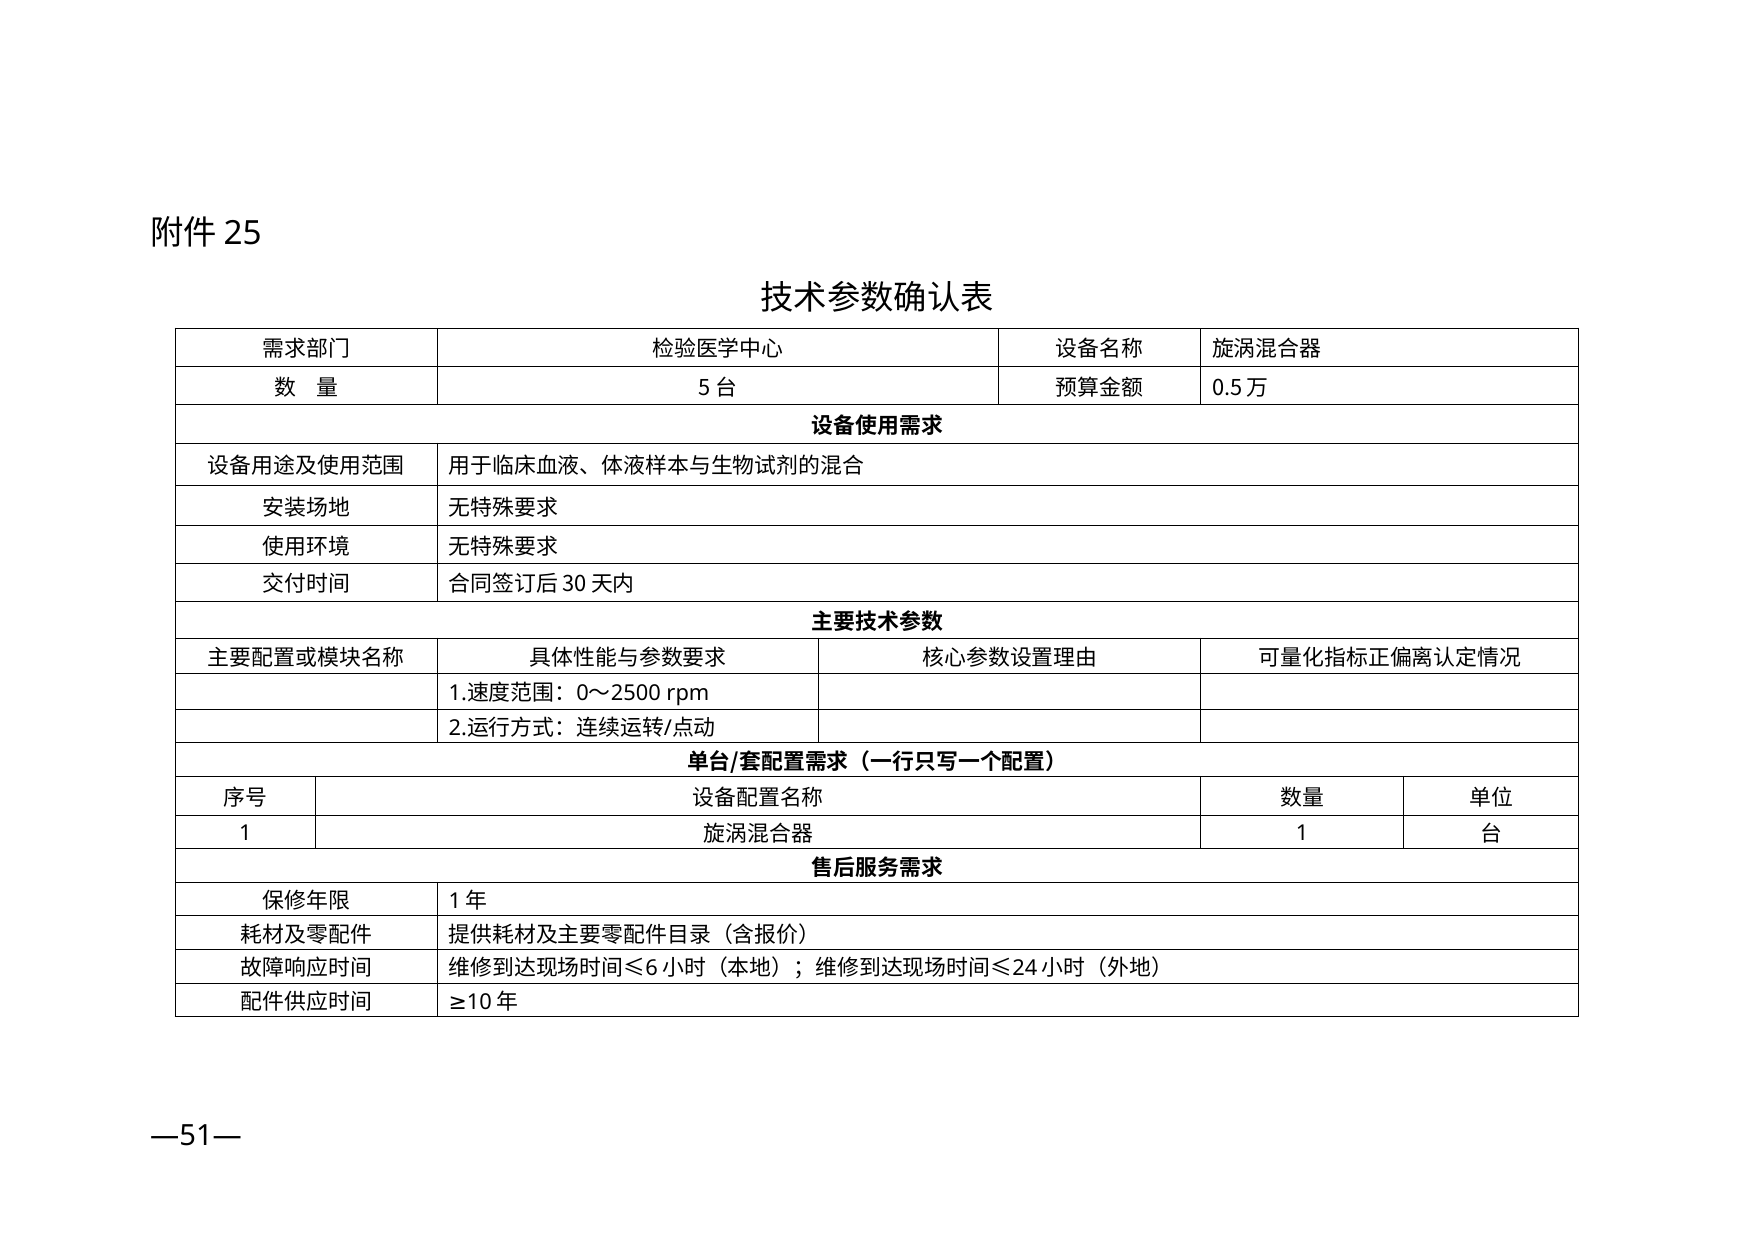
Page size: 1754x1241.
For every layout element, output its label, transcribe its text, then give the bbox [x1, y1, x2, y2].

table_header 需求部门 [176, 329, 437, 366]
table_cell 维修到达现场时间≤6小时（本地）；维修到达现场时间≤24小时（外地） [438, 950, 1578, 982]
table_cell 单台/套配置需求（一行只写一个配置） [176, 743, 1578, 776]
table_cell 5台 [438, 367, 998, 404]
table_cell [819, 674, 1200, 709]
table_cell 1年 [438, 883, 1578, 915]
table_cell 0.5万 [1201, 367, 1578, 404]
table_cell 数 量 [176, 367, 437, 404]
table_cell 可量化指标正偏离认定情况 [1201, 639, 1578, 672]
table_cell 主要技术参数 [176, 602, 1578, 638]
table_cell 耗材及零配件 [176, 916, 437, 949]
table_cell 保修年限 [176, 883, 437, 915]
table_cell 主要配置或模块名称 [176, 639, 437, 672]
table_cell 交付时间 [176, 564, 437, 601]
table_cell [1201, 674, 1578, 709]
table_cell 单位 [1404, 777, 1578, 815]
table_cell 设备配置名称 [316, 777, 1200, 815]
table_cell 配件供应时间 [176, 984, 437, 1016]
table_header 检验医学中心 [438, 329, 998, 366]
text 附件25 [150, 198, 1604, 263]
table_cell 无特殊要求 [438, 526, 1578, 563]
table_cell [176, 710, 437, 742]
table_cell 故障响应时间 [176, 950, 437, 982]
table_cell 核心参数设置理由 [819, 639, 1200, 672]
table_cell [176, 674, 437, 709]
table_cell [819, 710, 1200, 742]
table_cell 序号 [176, 777, 315, 815]
text 技术参数确认表 [150, 263, 1604, 328]
table_cell 预算金额 [999, 367, 1200, 404]
table_cell 台 [1404, 816, 1578, 848]
table_cell 1 [1201, 816, 1403, 848]
table_cell 数量 [1201, 777, 1403, 815]
table_header 设备名称 [999, 329, 1200, 366]
table_cell 具体性能与参数要求 [438, 639, 818, 672]
table_cell [1201, 710, 1578, 742]
table_cell 用于临床血液、体液样本与生物试剂的混合 [438, 444, 1578, 485]
table_cell 1 [176, 816, 315, 848]
table_cell 2.运行方式：连续运转/点动 [438, 710, 818, 742]
table_cell ≥10年 [438, 984, 1578, 1016]
table_cell 旋涡混合器 [316, 816, 1200, 848]
table_cell 无特殊要求 [438, 486, 1578, 525]
table_cell 安装场地 [176, 486, 437, 525]
table_cell 提供耗材及主要零配件目录（含报价） [438, 916, 1578, 949]
table_cell 设备用途及使用范围 [176, 444, 437, 485]
table_cell 合同签订后30天内 [438, 564, 1578, 601]
table_cell 1.速度范围：0～2500 rpm [438, 674, 818, 709]
table_header 旋涡混合器 [1201, 329, 1578, 366]
table_cell 设备使用需求 [176, 405, 1578, 442]
table_cell 使用环境 [176, 526, 437, 563]
table_cell 售后服务需求 [176, 849, 1578, 882]
